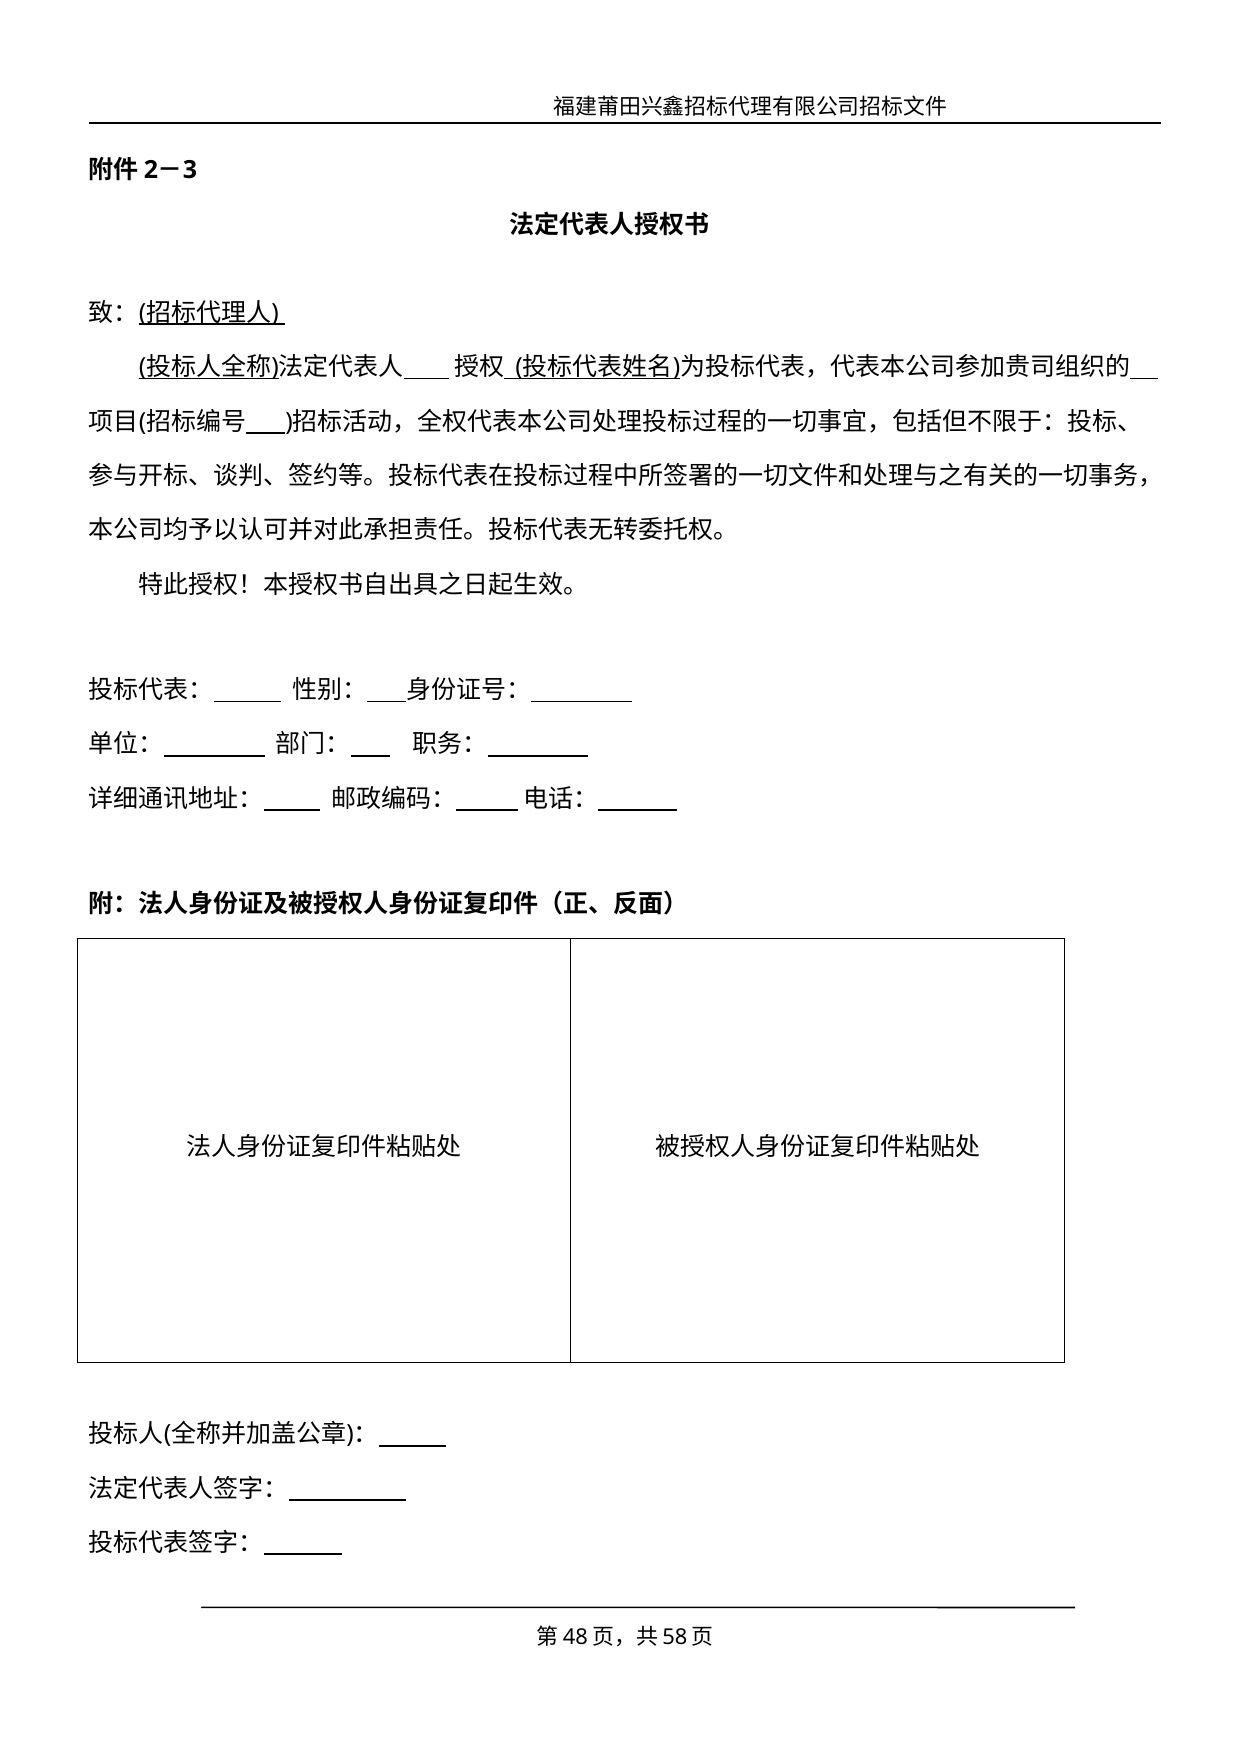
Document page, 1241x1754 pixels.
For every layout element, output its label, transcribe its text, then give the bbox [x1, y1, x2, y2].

table_header 法人身份证复印件粘贴处 [78, 939, 570, 1362]
text 投标代表签字： [88, 1522, 1161, 1559]
text 法定代表人授权书 [88, 204, 1111, 241]
text 单位： 部门： 职务： [88, 724, 1161, 760]
text 法定代表人签字： [88, 1468, 1161, 1504]
text 投标人(全称并加盖公章)： [88, 1414, 1161, 1450]
text 投标代表： 性别： 身份证号： [88, 669, 1161, 706]
text 详细通讯地址： 邮政编码： 电话： [88, 778, 1161, 814]
text 致：(招标代理人) [88, 292, 1161, 328]
text 特此授权！本授权书自出具之日起生效。 [88, 564, 1161, 600]
text (投标人全称)法定代表人 授权 (投标代表姓名)为投标代表，代表本公司参加贵司组织的 项目(招标编号 )招标活动，全权代表本公司处理投标过程的一切事宜，包括但不限于：投标、参与开标、谈判、签约等。投标代表在投标过程中所签署的一切文件和处理与之有关的一切事务，本公司均予以认可并对此承担责任。投标代表无转委托权。 [88, 347, 1161, 546]
text 附：法人身份证及被授权人身份证复印件（正、反面） [88, 884, 1161, 920]
text 附件2－3 [88, 150, 1161, 186]
table_header 被授权人身份证复印件粘贴处 [571, 939, 1064, 1362]
